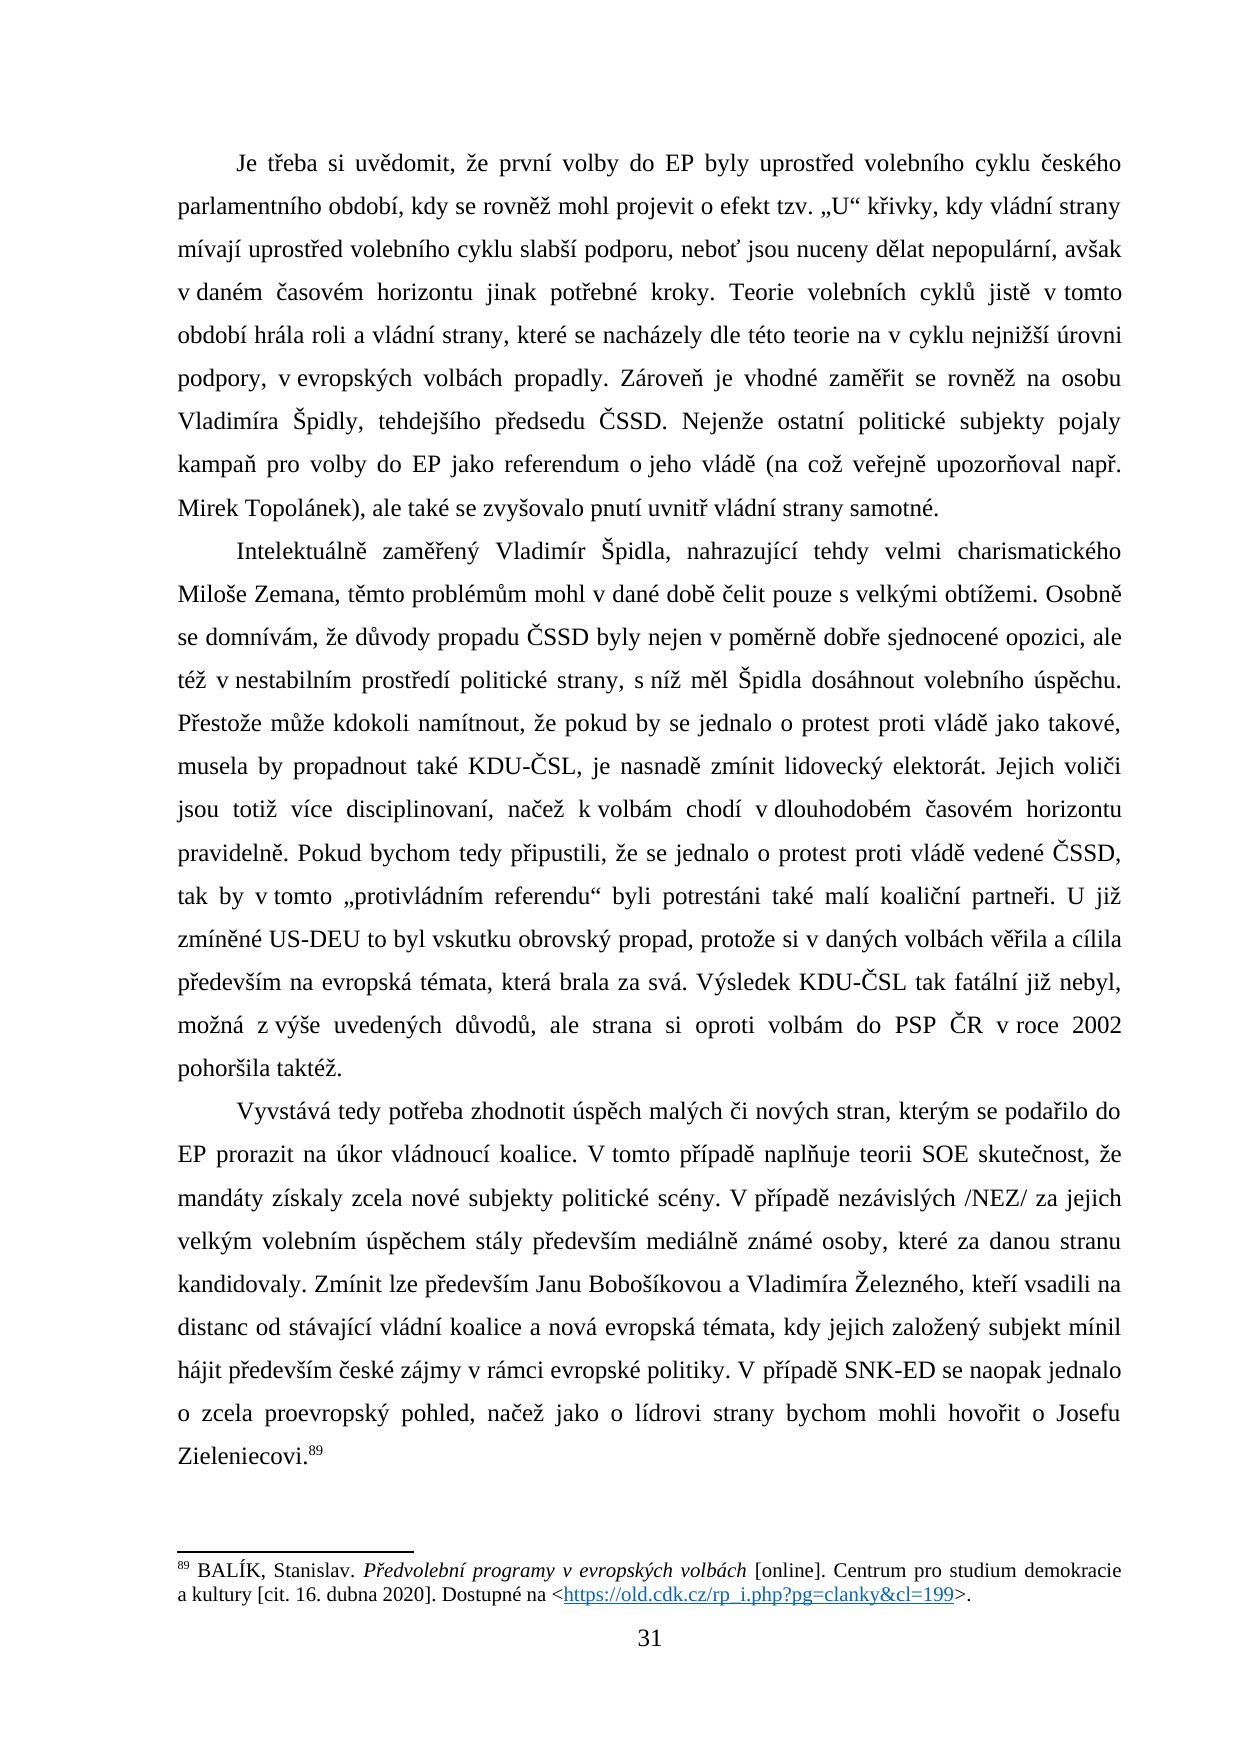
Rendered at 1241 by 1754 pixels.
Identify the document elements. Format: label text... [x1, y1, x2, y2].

text Intelektuálně zaměřený Vladimír Špidla, nahrazující tehdy velmi charismatického Miloše Zemana, těmto problémům mohl v dané době čelit pouze s velkými obtížemi. Osobně se domnívám, že důvody propadu ČSSD byly nejen v poměrně dobře sjednocené opozici, ale též v nestabilním prostředí politické strany, s níž měl Špidla dosáhnout volebního úspěchu. Přestože může kdokoli namítnout, že pokud by se jednalo o protest proti vládě jako takové, musela by propadnout také KDU-ČSL, je nasnadě zmínit lidovecký elektorát. Jejich voliči jsou totiž více disciplinovaní, načež k volbám chodí v dlouhodobém časovém horizontu pravidelně. Pokud bychom tedy připustili, že se jednalo o protest proti vládě vedené ČSSD, tak by v tomto „protivládním referendu“ byli potrestáni také malí koaliční partneři. U již zmíněné US-DEU to byl vskutku obrovský propad, protože si v daných volbách věřila a cílila především na evropská témata, která brala za svá. Výsledek KDU-ČSL tak fatální již nebyl, možná z výše uvedených důvodů, ale strana si oproti volbám do PSP ČR v roce 2002 pohoršila taktéž. [177, 536, 1122, 1082]
text Je třeba si uvědomit, že první volby do EP byly uprostřed volebního cyklu českého parlamentního období, kdy se rovněž mohl projevit o efekt tzv. „U“ křivky, kdy vládní strany mívají uprostřed volebního cyklu slabší podporu, neboť jsou nuceny dělat nepopulární, avšak v daném časovém horizontu jinak potřebné kroky. Teorie volebních cyklů jistě v tomto období hrála roli a vládní strany, které se nacházely dle této teorie na v cyklu nejnižší úrovni podpory, v evropských volbách propadly. Zároveň je vhodné zaměřit se rovněž na osobu Vladimíra Špidly, tehdejšího předsedu ČSSD. Nejenže ostatní politické subjekty pojaly kampaň pro volby do EP jako referendum o jeho vládě (na což veřejně upozorňoval např. Mirek Topolánek), ale také se zvyšovalo pnutí uvnitř vládní strany samotné. [177, 148, 1122, 521]
text Vyvstává tedy potřeba zhodnotit úspěch malých či nových stran, kterým se podařilo do EP prorazit na úkor vládnoucí koalice. V tomto případě naplňuje teorii SOE skutečnost, že mandáty získaly zcela nové subjekty politické scény. V případě nezávislých /NEZ/ za jejich velkým volebním úspěchem stály především mediálně známé osoby, které za danou stranu kandidovaly. Zmínit lze především Janu Bobošíkovou a Vladimíra Železného, kteří vsadili na distanc od stávající vládní koalice a nová evropská témata, kdy jejich založený subjekt mínil hájit především české zájmy v rámci evropské politiky. V případě SNK-ED se naopak jednalo o zcela proevropský pohled, načež jako o lídrovi strany bychom mohli hovořit o Josefu Zieleniecovi. [177, 1096, 1122, 1470]
